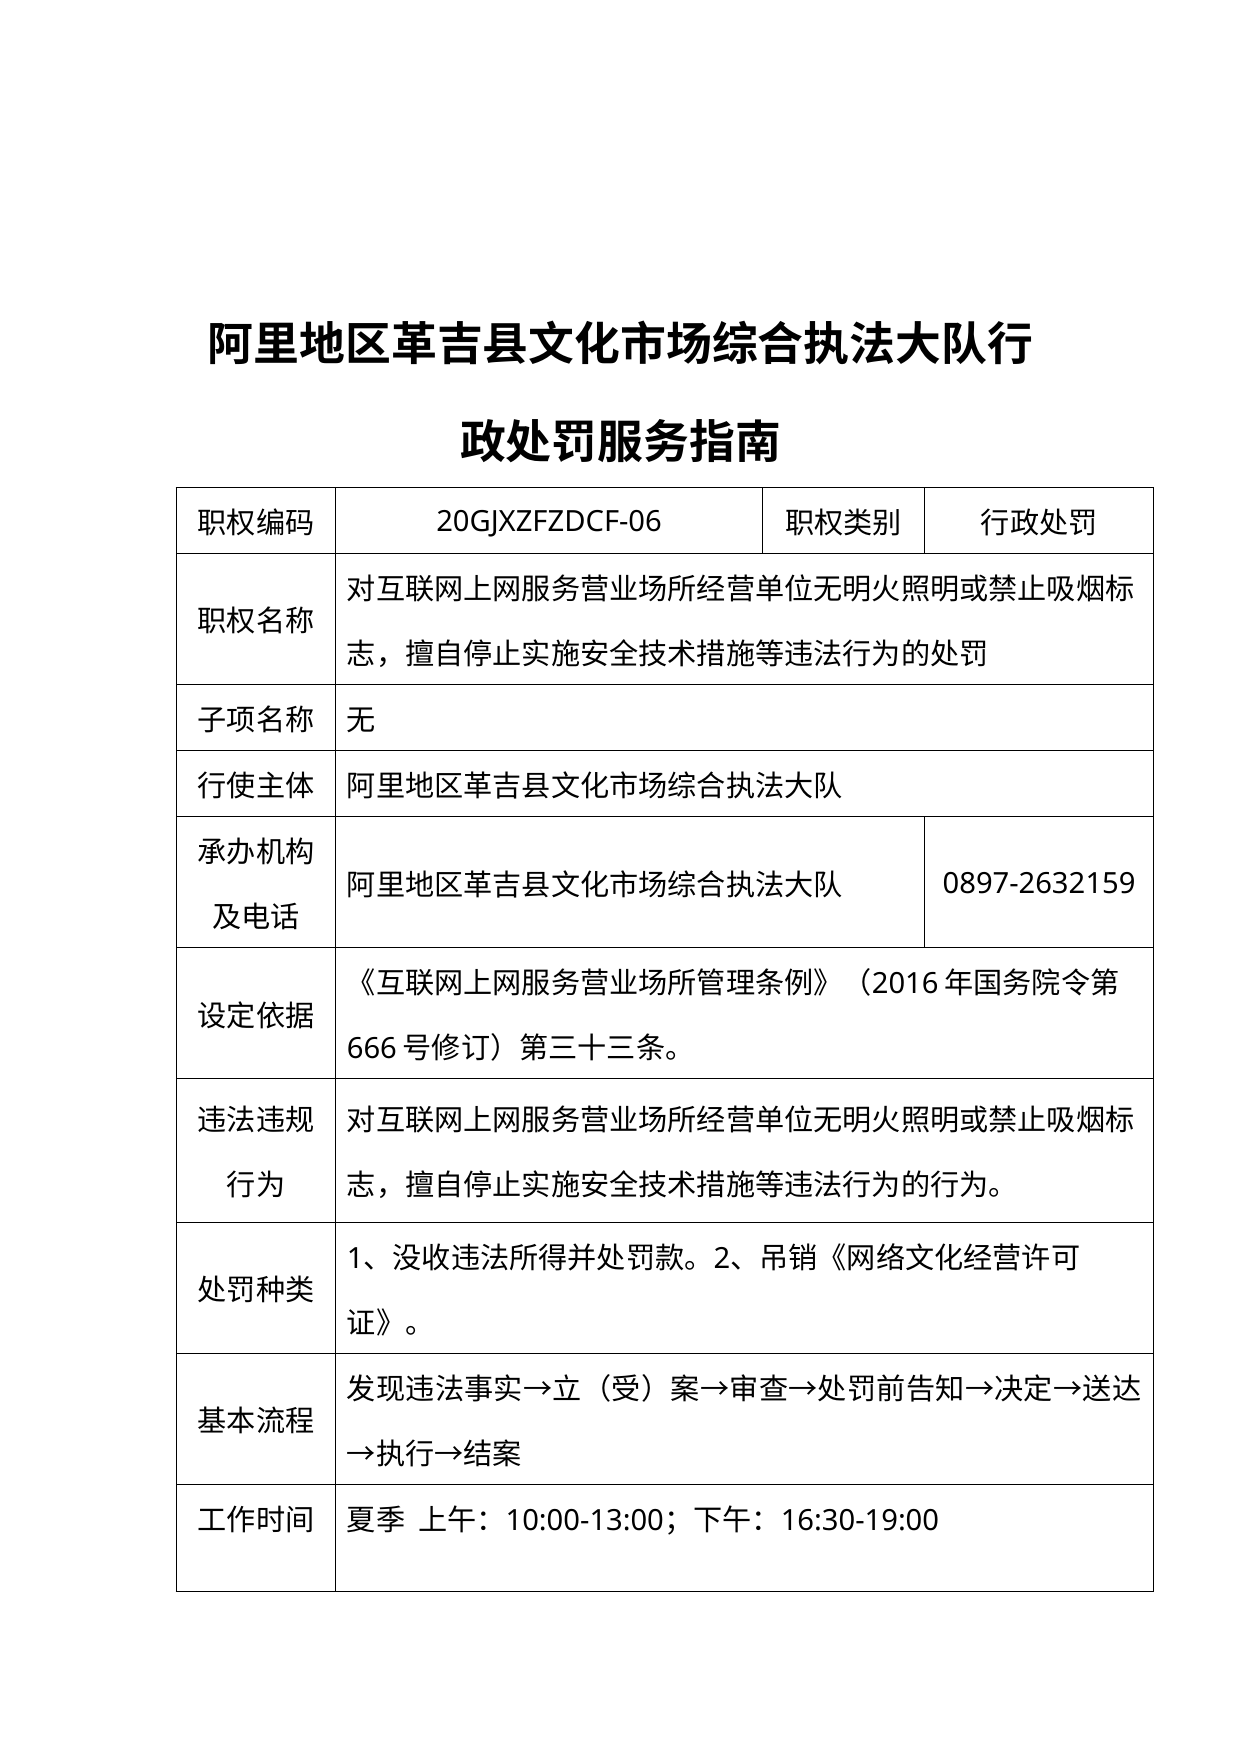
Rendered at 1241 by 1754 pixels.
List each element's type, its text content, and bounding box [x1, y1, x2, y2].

table_cell 阿里地区革吉县文化市场综合执法大队 [336, 751, 1153, 816]
table_cell 《互联网上网服务营业场所管理条例》（2016年国务院令第666号修订）第三十三条。 [336, 948, 1153, 1078]
table_cell 子项名称 [177, 685, 335, 750]
table_header 20GJXZFZDCF-06 [336, 488, 762, 553]
table_cell 处罚种类 [177, 1223, 335, 1353]
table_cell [336, 1485, 1153, 1591]
table_cell 基本流程 [177, 1354, 335, 1484]
table_cell 行使主体 [177, 751, 335, 816]
table_cell 对互联网上网服务营业场所经营单位无明火照明或禁止吸烟标志，擅自停止实施安全技术措施等违法行为的处罚 [336, 554, 1153, 684]
table_cell 承办机构及电话 [177, 817, 335, 947]
table_cell 1、没收违法所得并处罚款。2、吊销《网络文化经营许可证》。 [336, 1223, 1153, 1353]
table_cell 无 [336, 685, 1153, 750]
table_header 行政处罚 [925, 488, 1153, 553]
table_cell 阿里地区革吉县文化市场综合执法大队 [336, 817, 924, 947]
table_cell 对互联网上网服务营业场所经营单位无明火照明或禁止吸烟标志，擅自停止实施安全技术措施等违法行为的行为。 [336, 1079, 1153, 1222]
table_header 职权类别 [763, 488, 924, 553]
table_cell 0897-2632159 [925, 817, 1153, 947]
table_cell 设定依据 [177, 948, 335, 1078]
table_cell 发现违法事实→立（受）案→审查→处罚前告知→决定→送达→执行→结案 [336, 1354, 1153, 1484]
table_cell 违法违规行为 [177, 1079, 335, 1222]
text 阿里地区革吉县文化市场综合执法大队行政处罚服务指南 [187, 292, 1053, 487]
table_header 职权编码 [177, 488, 335, 553]
table_cell 职权名称 [177, 554, 335, 684]
table_cell 工作时间 和地址 [177, 1485, 335, 1591]
